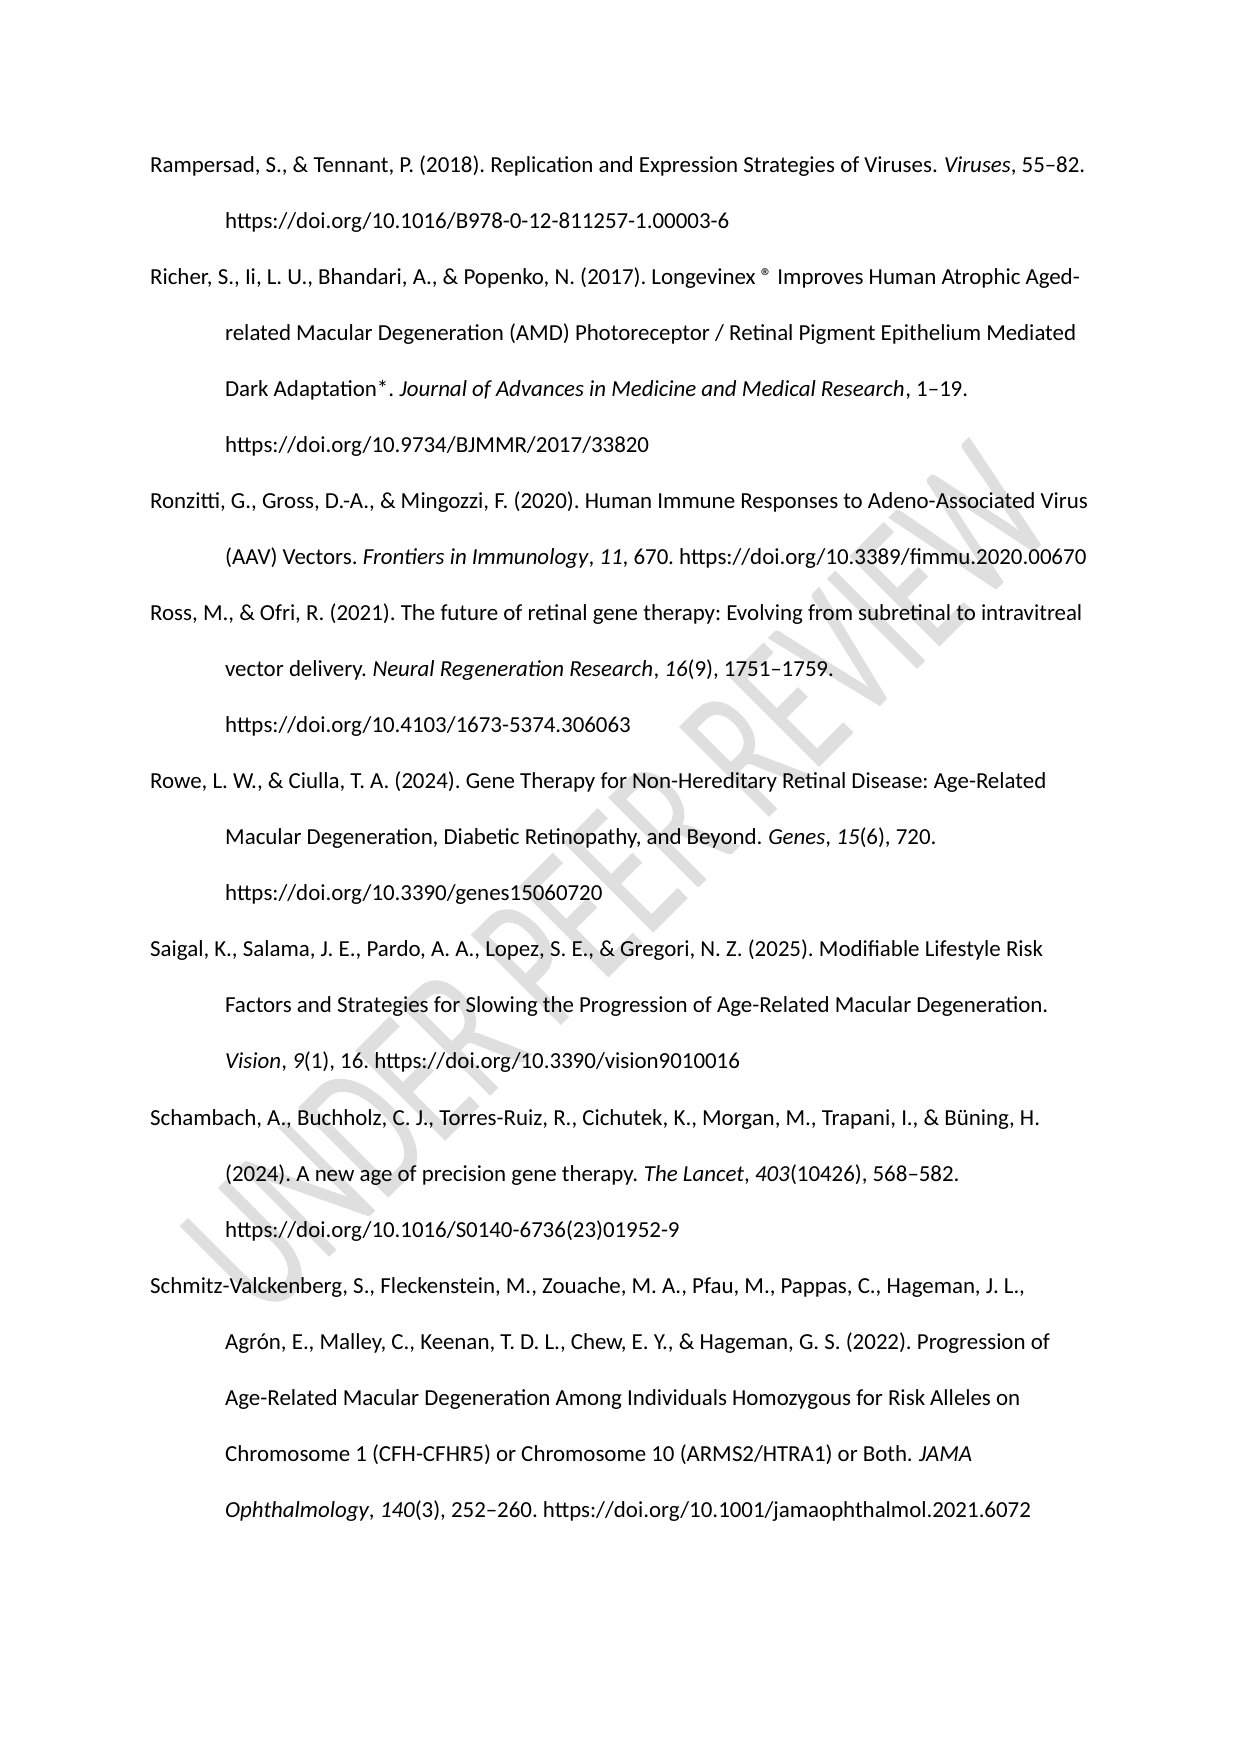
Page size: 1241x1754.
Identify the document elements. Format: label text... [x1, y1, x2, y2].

text Rampersad, S., & Tennant, P. (2018). Replication and Expression Strategies of Viruses. Viruses, 55–82. https://doi.org/10.1016/B978-0-12-811257-1.00003-6 [150, 150, 1090, 234]
text Ross, M., & Ofri, R. (2021). The future of retinal gene therapy: Evolving from subretinal to intravitreal vector delivery. Neural Regeneration Research, 16(9), 1751–1759. https://doi.org/10.4103/1673-5374.306063 [150, 598, 1090, 738]
text Richer, S., Ii, L. U., Bhandari, A., & Popenko, N. (2017). Longevinex ® Improves Human Atrophic Aged-related Macular Degeneration (AMD) Photoreceptor / Retinal Pigment Epithelium Mediated Dark Adaptation*. Journal of Advances in Medicine and Medical Research, 1–19. https://doi.org/10.9734/BJMMR/2017/33820 [150, 262, 1090, 458]
text Saigal, K., Salama, J. E., Pardo, A. A., Lopez, S. E., & Gregori, N. Z. (2025). Modifiable Lifestyle Risk Factors and Strategies for Slowing the Progression of Age-Related Macular Degeneration. Vision, 9(1), 16. https://doi.org/10.3390/vision9010016 [150, 934, 1090, 1075]
text Ronzitti, G., Gross, D.-A., & Mingozzi, F. (2020). Human Immune Responses to Adeno-Associated Virus (AAV) Vectors. Frontiers in Immunology, 11, 670. https://doi.org/10.3389/fimmu.2020.00670 [150, 486, 1090, 570]
text Rowe, L. W., & Ciulla, T. A. (2024). Gene Therapy for Non-Hereditary Retinal Disease: Age-Related Macular Degeneration, Diabetic Retinopathy, and Beyond. Genes, 15(6), 720. https://doi.org/10.3390/genes15060720 [150, 766, 1090, 907]
text Schmitz-Valckenberg, S., Fleckenstein, M., Zouache, M. A., Pfau, M., Pappas, C., Hageman, J. L., Agrón, E., Malley, C., Keenan, T. D. L., Chew, E. Y., & Hageman, G. S. (2022). Progression of Age-Related Macular Degeneration Among Individuals Homozygous for Risk Alleles on Chromosome 1 (CFH-CFHR5) or Chromosome 10 (ARMS2/HTRA1) or Both. JAMA Ophthalmology, 140(3), 252–260. https://doi.org/10.1001/jamaophthalmol.2021.6072 [150, 1271, 1090, 1523]
text Schambach, A., Buchholz, C. J., Torres-Ruiz, R., Cichutek, K., Morgan, M., Trapani, I., & Büning, H. (2024). A new age of precision gene therapy. The Lancet, 403(10426), 568–582. https://doi.org/10.1016/S0140-6736(23)01952-9 [150, 1103, 1090, 1243]
